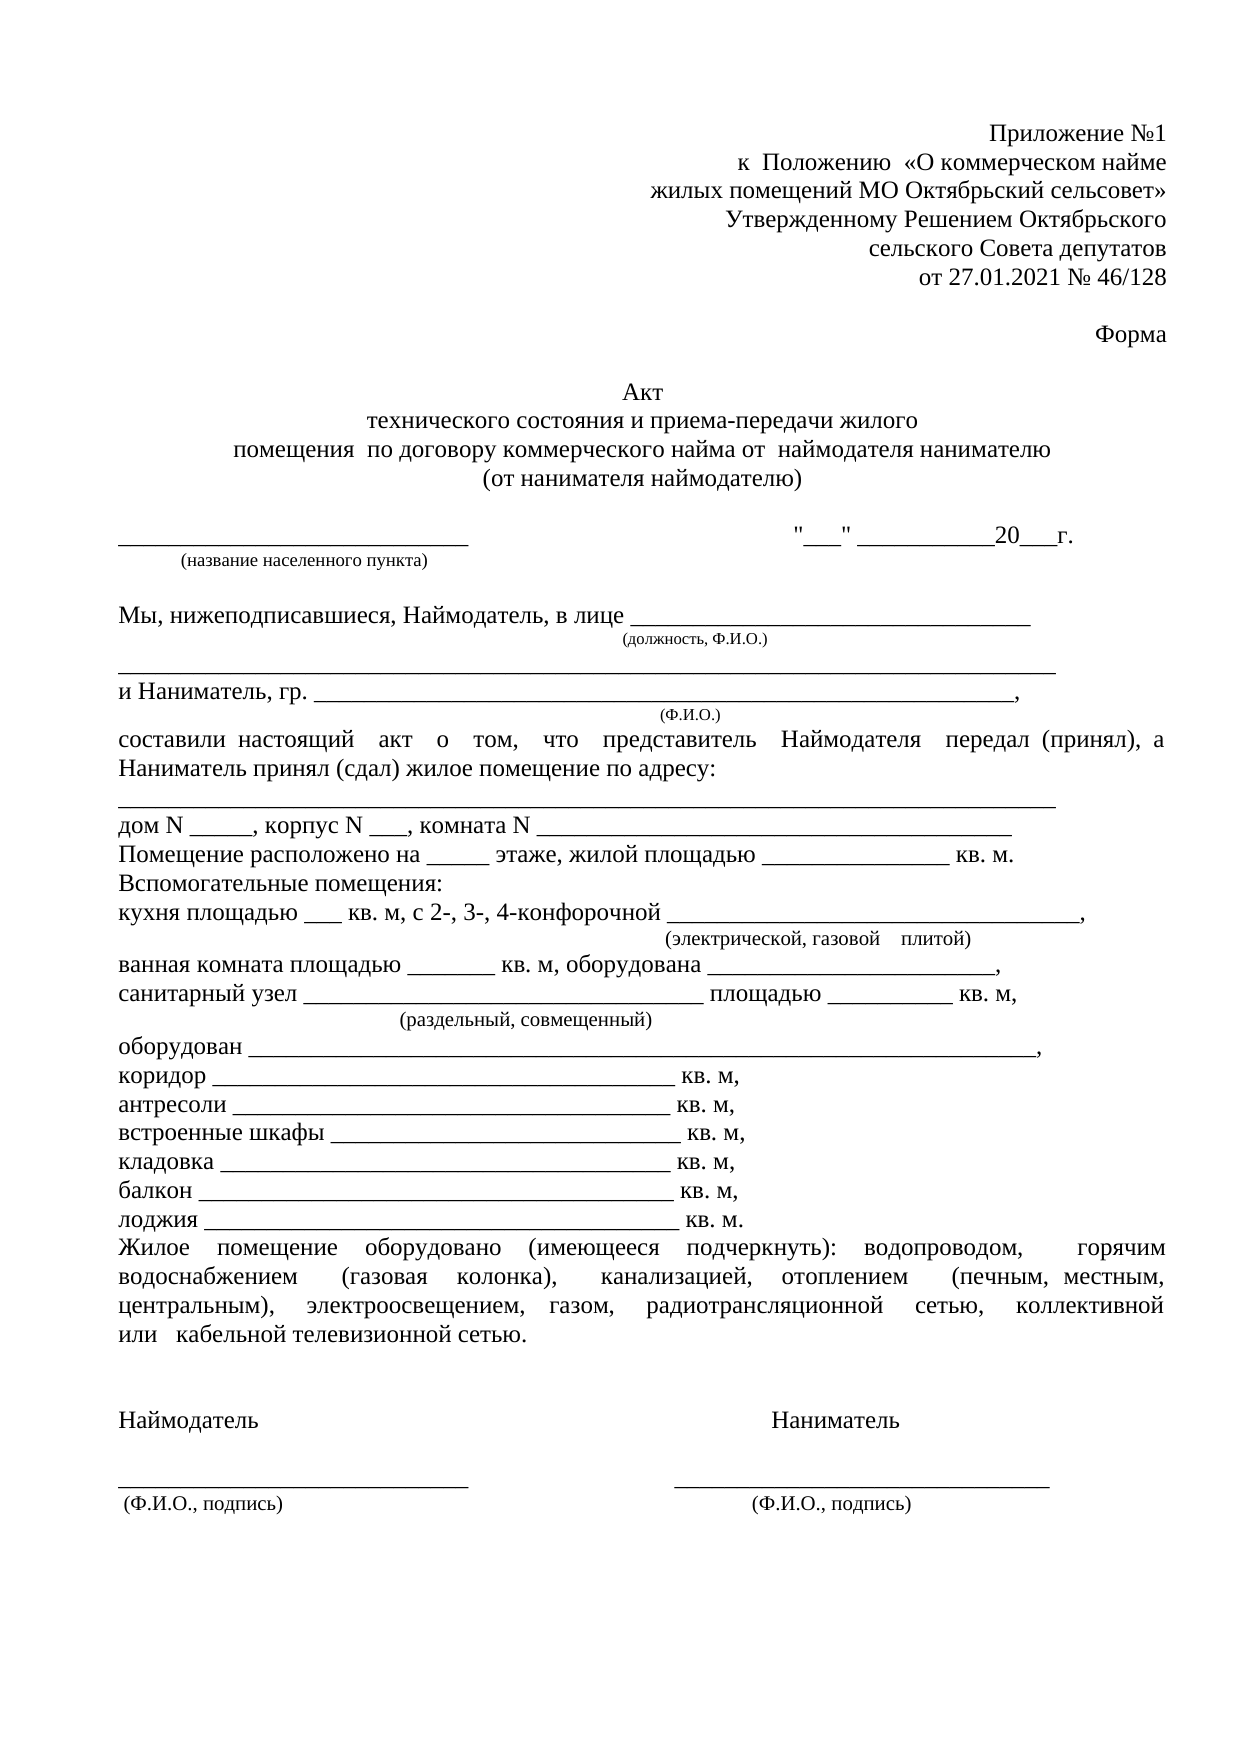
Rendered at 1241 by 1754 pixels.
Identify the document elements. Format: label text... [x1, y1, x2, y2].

text (Ф.И.О., подпись) (Ф.И.О., подпись) [118, 1491, 1167, 1515]
text кухня площадью ___ кв. м, с 2-, 3-, 4-конфорочной _________________________________, [118, 897, 1167, 926]
text дом N _____, корпус N ___, комната N ______________________________________ [118, 811, 1167, 839]
text (электрической, газовой плитой) [118, 926, 1167, 949]
list к Положению «О коммерческом найме [212, 147, 1167, 176]
text коридор _____________________________________ кв. м, [118, 1060, 1167, 1089]
text Акт [118, 377, 1167, 406]
text санитарный узел ________________________________ площадью __________ кв. м, [118, 978, 1167, 1007]
text помещения по договору коммерческого найма от наймодателя нанимателю [118, 434, 1167, 463]
text оборудован _______________________________________________________________, [118, 1031, 1167, 1060]
list жилых помещений МО Октябрьский сельсовет» [212, 176, 1167, 204]
text (раздельный, совмещенный) [118, 1007, 1167, 1031]
text (название населенного пункта) [118, 549, 1167, 571]
text Помещение расположено на _____ этаже, жилой площадью _______________ кв. м. [118, 839, 1167, 868]
text ____________________________ "___" ___________20___г. [118, 521, 1167, 549]
text ___________________________________________________________________________ [118, 782, 1167, 811]
text (должность, Ф.И.О.) [118, 628, 1167, 648]
text лоджия ______________________________________ кв. м. [118, 1204, 1167, 1232]
text технического состояния и приема-передачи жилого [118, 406, 1167, 434]
text Приложение №1 [118, 118, 1167, 147]
text ___________________________________________________________________________ [118, 648, 1167, 676]
text балкон ______________________________________ кв. м, [118, 1175, 1167, 1204]
text Мы, нижеподписавшиеся, Наймодатель, в лице ________________________________ [118, 600, 1167, 628]
text Форма [118, 319, 1167, 348]
text Утвержденному Решением Октябрьского [118, 204, 1167, 233]
text Жилое помещение оборудовано (имеющееся подчеркнуть): водопроводом, горячим водоснабжением (газовая колонка), канализацией, отоплением (печным, местным, центральным), электроосвещением, газом, радиотрансляционной сетью, коллективной или кабельной телевизионной сетью. [118, 1232, 1167, 1347]
text Наймодатель Наниматель [118, 1405, 1167, 1434]
text ____________________________ ______________________________ [118, 1462, 1167, 1491]
text и Наниматель, гр. ________________________________________________________, [118, 676, 1167, 705]
text составили настоящий акт о том, что представитель Наймодателя передал (принял), а Наниматель принял (сдал) жилое помещение по адресу: [118, 724, 1167, 782]
text встроенные шкафы ____________________________ кв. м, [118, 1117, 1167, 1146]
text (Ф.И.О.) [118, 705, 1167, 724]
text (от нанимателя наймодателю) [118, 463, 1167, 492]
text антресоли ___________________________________ кв. м, [118, 1089, 1167, 1117]
text от 27.01.2021 № 46/128 [118, 262, 1167, 291]
text Вспомогательные помещения: [118, 868, 1167, 897]
text ванная комната площадью _______ кв. м, оборудована _______________________, [118, 949, 1167, 978]
text сельского Совета депутатов [118, 233, 1167, 262]
text кладовка ____________________________________ кв. м, [118, 1146, 1167, 1175]
